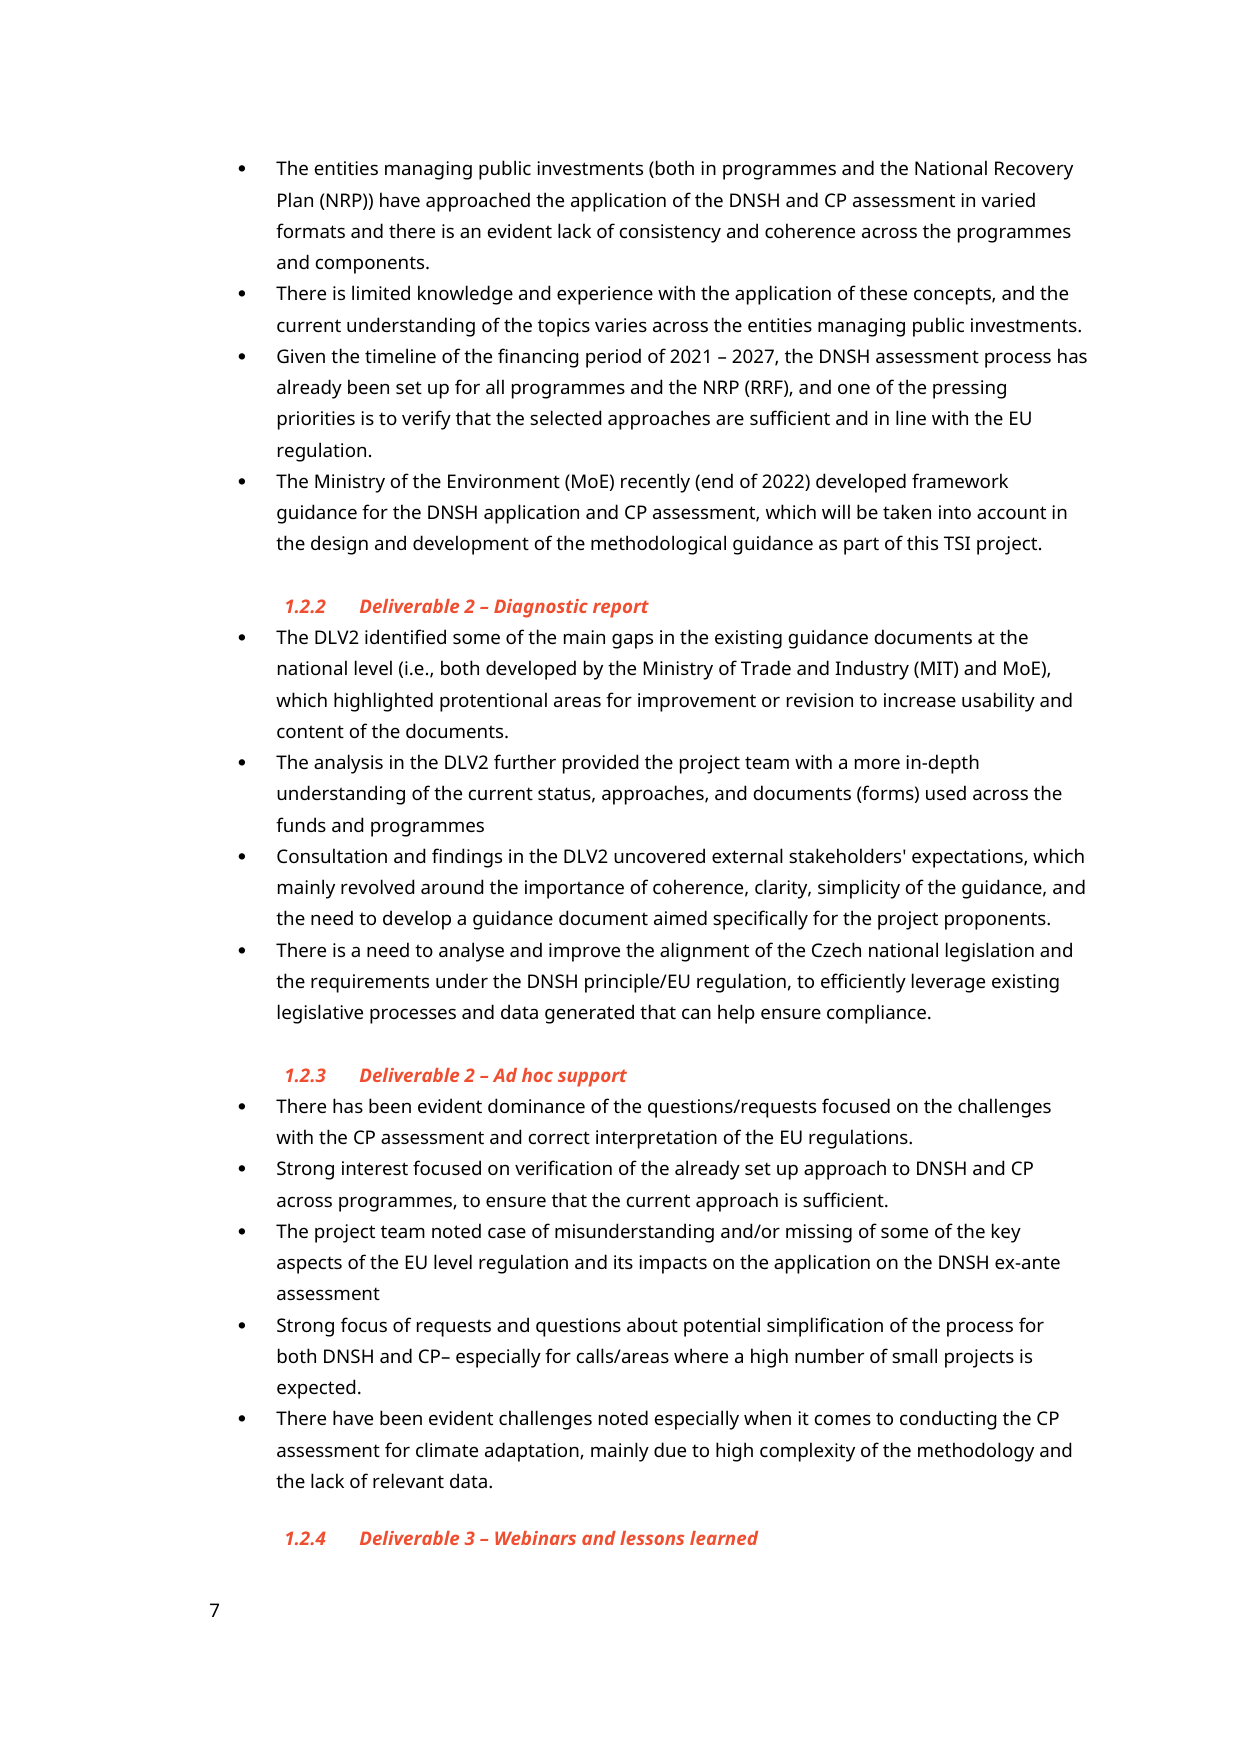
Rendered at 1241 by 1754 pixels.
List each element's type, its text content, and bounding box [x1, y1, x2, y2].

list Strong interest focused on verification of the already set up approach to DNSH and CP across programmes, to ensure that the current approach is sufficient. [239, 1150, 1090, 1212]
subtitle Deliverable 2 – Diagnostic report [284, 587, 1090, 619]
list The Ministry of the Environment (MoE) recently (end of 2022) developed framework guidance for the DNSH application and CP assessment, which will be taken into account in the design and development of the methodological guidance as part of this TSI project. [239, 462, 1090, 556]
list Consultation and findings in the DLV2 uncovered external stakeholders' expectations, which mainly revolved around the importance of coherence, clarity, simplicity of the guidance, and the need to develop a guidance document aimed specifically for the project proponents. [239, 837, 1090, 931]
list The analysis in the DLV2 further provided the project team with a more in-depth understanding of the current status, approaches, and documents (forms) used across the funds and programmes [239, 744, 1090, 837]
list There have been evident challenges noted especially when it comes to conducting the CP assessment for climate adaptation, mainly due to high complexity of the methodology and the lack of relevant data. [239, 1400, 1090, 1494]
subtitle Deliverable 2 – Ad hoc support [284, 1056, 1090, 1087]
list There is a need to analyse and improve the alignment of the Czech national legislation and the requirements under the DNSH principle/EU regulation, to efficiently leverage existing legislative processes and data generated that can help ensure compliance. [239, 931, 1090, 1025]
list The DLV2 identified some of the main gaps in the existing guidance documents at the national level (i.e., both developed by the Ministry of Trade and Industry (MIT) and MoE), which highlighted protentional areas for improvement or revision to increase usability and content of the documents. [239, 619, 1090, 744]
list Strong focus of requests and questions about potential simplification of the process for both DNSH and CP– especially for calls/areas where a high number of small projects is expected. [239, 1306, 1090, 1400]
list The project team noted case of misunderstanding and/or missing of some of the key aspects of the EU level regulation and its impacts on the application on the DNSH ex-ante assessment [239, 1212, 1090, 1306]
list Given the timeline of the financing period of 2021 – 2027, the DNSH assessment process has already been set up for all programmes and the NRP (RRF), and one of the pressing priorities is to verify that the selected approaches are sufficient and in line with the EU regulation. [239, 337, 1090, 462]
list There has been evident dominance of the questions/requests focused on the challenges with the CP assessment and correct interpretation of the EU regulations. [239, 1087, 1090, 1150]
list The entities managing public investments (both in programmes and the National Recovery Plan (NRP)) have approached the application of the DNSH and CP assessment in varied formats and there is an evident lack of consistency and coherence across the programmes and components. [239, 150, 1090, 275]
subtitle Deliverable 3 – Webinars and lessons learned [284, 1525, 1090, 1551]
list There is limited knowledge and experience with the application of these concepts, and the current understanding of the topics varies across the entities managing public investments. [239, 275, 1090, 337]
